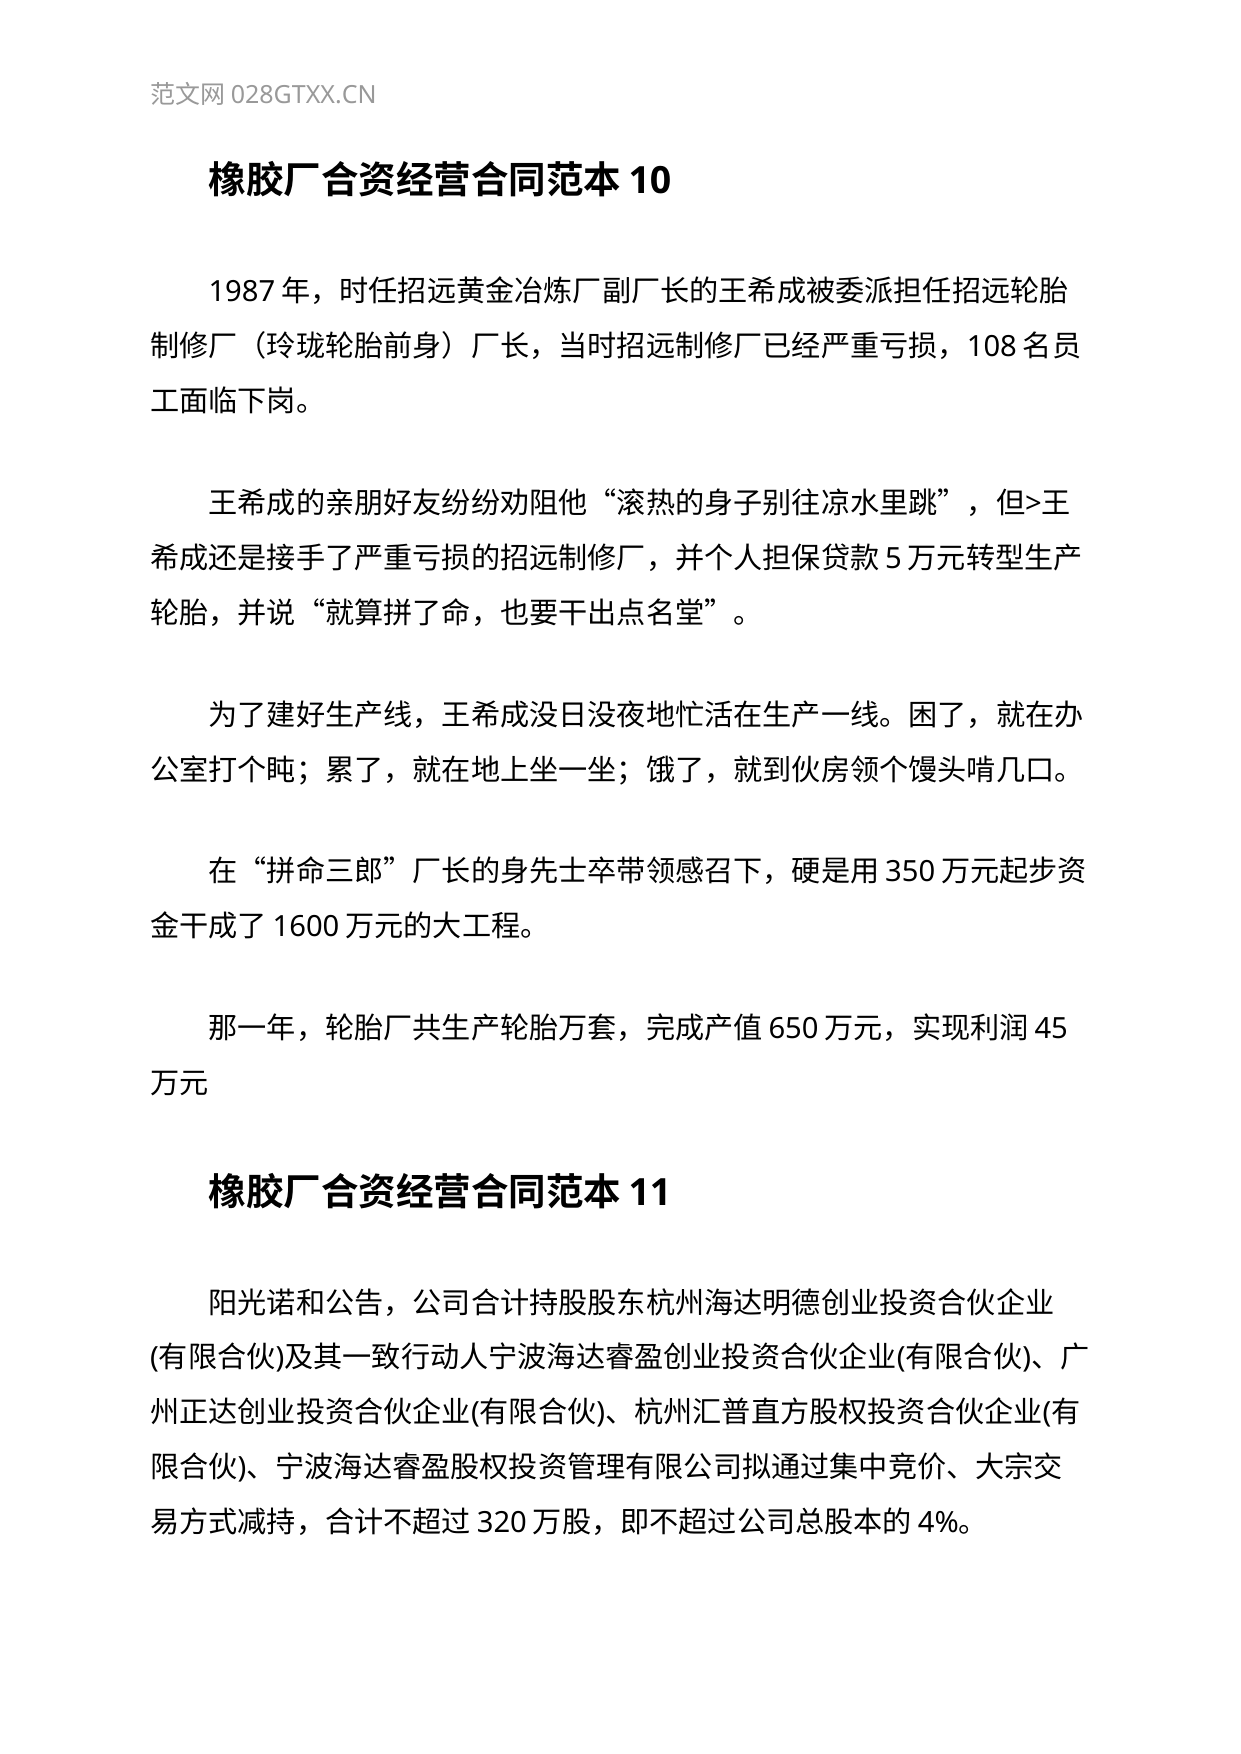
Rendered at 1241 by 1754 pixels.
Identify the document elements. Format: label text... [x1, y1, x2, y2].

text 1987年，时任招远黄金冶炼厂副厂长的王希成被委派担任招远轮胎制修厂（玲珑轮胎前身）厂长，当时招远制修厂已经严重亏损，108名员工面临下岗。 [150, 268, 1090, 420]
text 阳光诺和公告，公司合计持股股东杭州海达明德创业投资合伙企业(有限合伙)及其一致行动人宁波海达睿盈创业投资合伙企业(有限合伙)、广州正达创业投资合伙企业(有限合伙)、杭州汇普直方股权投资合伙企业(有限合伙)、宁波海达睿盈股权投资管理有限公司拟通过集中竞价、大宗交易方式减持，合计不超过320万股，即不超过公司总股本的4%。 [150, 1279, 1090, 1541]
text 为了建好生产线，王希成没日没夜地忙活在生产一线。困了，就在办公室打个盹；累了，就在地上坐一坐；饿了，就到伙房领个馒头啃几口。 [150, 691, 1090, 788]
text 王希成的亲朋好友纷纷劝阻他“滚热的身子别往凉水里跳”，但>王希成还是接手了严重亏损的招远制修厂，并个人担保贷款5万元转型生产轮胎，并说“就算拼了命，也要干出点名堂”。 [150, 479, 1090, 632]
text 橡胶厂合资经营合同范本11 [150, 1162, 1090, 1216]
text 在“拼命三郎”厂长的身先士卒带领感召下，硬是用350万元起步资金干成了1600万元的大工程。 [150, 848, 1090, 945]
text 橡胶厂合资经营合同范本10 [150, 150, 1090, 204]
text 那一年，轮胎厂共生产轮胎万套，完成产值650万元，实现利润45万元 [150, 1005, 1090, 1102]
